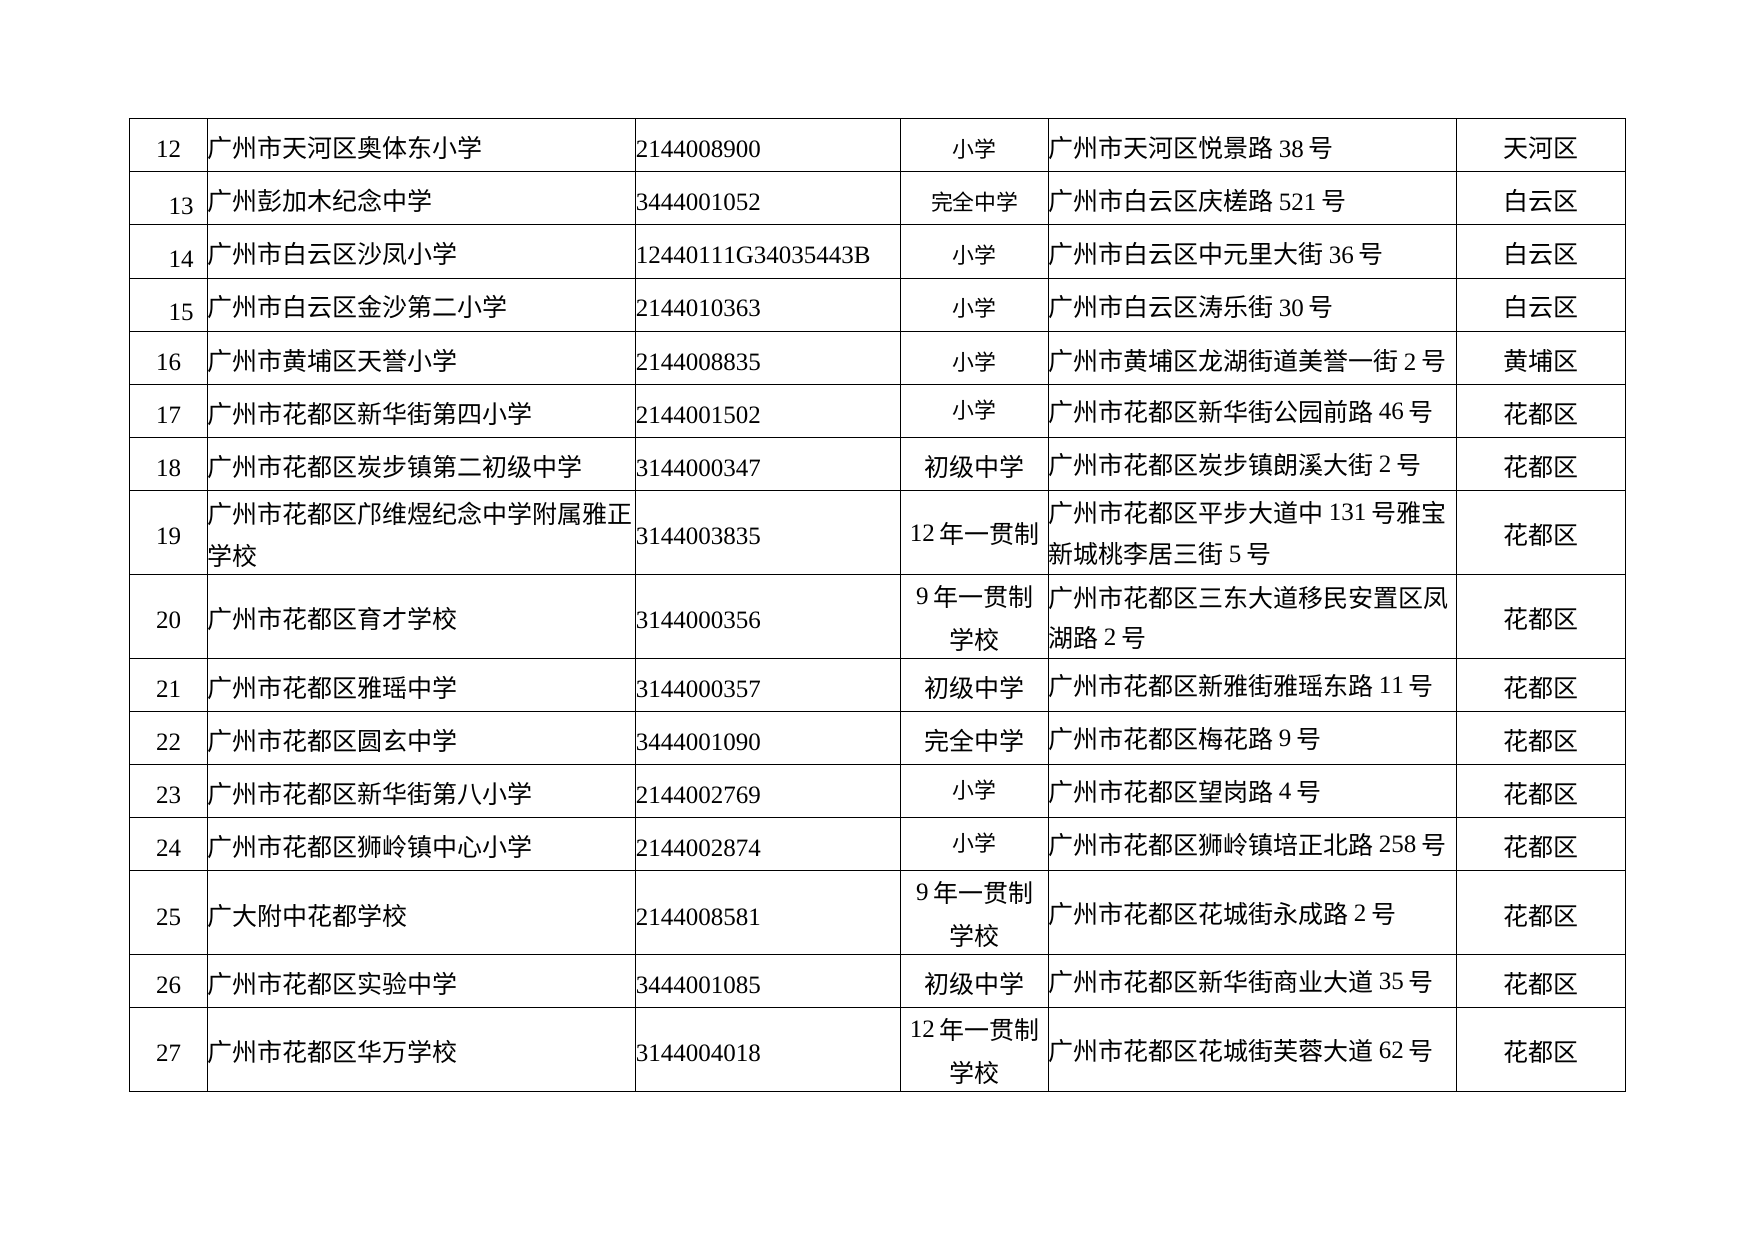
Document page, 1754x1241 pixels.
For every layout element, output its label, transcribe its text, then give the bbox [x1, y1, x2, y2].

table_cell 2144008900 [636, 119, 900, 171]
table_cell 广州市花都区华万学校 [208, 1008, 635, 1091]
table_cell 广州市花都区新雅街雅瑶东路11号 [1049, 659, 1456, 711]
table_cell 花都区 [1457, 712, 1625, 764]
table_cell 广州市花都区邝维煜纪念中学附属雅正学校 [208, 491, 635, 574]
table_cell 广州市白云区涛乐街30号 [1049, 279, 1456, 331]
table_cell 21 [130, 659, 207, 711]
table_cell 花都区 [1457, 955, 1625, 1007]
table_cell 13 [130, 172, 207, 224]
table_cell 9年一贯制 学校 [901, 871, 1048, 954]
table_cell 广州市花都区梅花路9号 [1049, 712, 1456, 764]
table_cell 广州市花都区育才学校 [208, 575, 635, 658]
table_cell 花都区 [1457, 818, 1625, 870]
table_cell 花都区 [1457, 1008, 1625, 1091]
table_cell 12年一贯制 学校 [901, 1008, 1048, 1091]
table_cell 初级中学 [901, 955, 1048, 1007]
table_cell 完全中学 [901, 712, 1048, 764]
table_cell 广州市白云区中元里大街36号 [1049, 225, 1456, 277]
table_cell 19 [130, 491, 207, 574]
table_cell 2144008581 [636, 871, 900, 954]
table_cell 3144000347 [636, 438, 900, 490]
table_cell 白云区 [1457, 172, 1625, 224]
table_cell 花都区 [1457, 491, 1625, 574]
table_cell 26 [130, 955, 207, 1007]
table_cell 12440111G34035443B [636, 225, 900, 277]
table_cell 小学 [901, 225, 1048, 277]
table_cell 25 [130, 871, 207, 954]
table_cell 小学 [901, 765, 1048, 817]
table_cell 3144000357 [636, 659, 900, 711]
table_cell 23 [130, 765, 207, 817]
table_cell 完全中学 [901, 172, 1048, 224]
table_cell 花都区 [1457, 765, 1625, 817]
table_cell 2144008835 [636, 332, 900, 384]
table_cell 广州市花都区炭步镇第二初级中学 [208, 438, 635, 490]
table_cell 黄埔区 [1457, 332, 1625, 384]
table_cell 3444001090 [636, 712, 900, 764]
table_cell 广州市花都区花城街永成路2号 [1049, 871, 1456, 954]
table_cell 小学 [901, 332, 1048, 384]
table_cell 广州彭加木纪念中学 [208, 172, 635, 224]
table_cell 白云区 [1457, 225, 1625, 277]
table_cell 广州市天河区悦景路38号 [1049, 119, 1456, 171]
table_cell 2144002874 [636, 818, 900, 870]
table_cell 广州市花都区狮岭镇培正北路258号 [1049, 818, 1456, 870]
table_cell 2144001502 [636, 385, 900, 437]
table_cell 广州市黄埔区龙湖街道美誉一街2号 [1049, 332, 1456, 384]
table_cell 白云区 [1457, 279, 1625, 331]
table_cell 12 [130, 119, 207, 171]
table_cell 广州市天河区奥体东小学 [208, 119, 635, 171]
table_cell 14 [130, 225, 207, 277]
table_cell 广州市花都区三东大道移民安置区凤湖路2号 [1049, 575, 1456, 658]
table_cell 广州市花都区新华街第八小学 [208, 765, 635, 817]
table_cell 17 [130, 385, 207, 437]
table_cell 花都区 [1457, 438, 1625, 490]
table_cell 初级中学 [901, 438, 1048, 490]
table_cell 广大附中花都学校 [208, 871, 635, 954]
table_cell 广州市白云区沙凤小学 [208, 225, 635, 277]
table_cell 9年一贯制 学校 [901, 575, 1048, 658]
table_cell 3144003835 [636, 491, 900, 574]
table_cell 18 [130, 438, 207, 490]
table_cell 天河区 [1457, 119, 1625, 171]
table_cell 广州市花都区新华街第四小学 [208, 385, 635, 437]
table_cell 小学 [901, 279, 1048, 331]
table_cell 花都区 [1457, 575, 1625, 658]
table_cell 广州市花都区新华街公园前路46号 [1049, 385, 1456, 437]
table_cell 广州市花都区平步大道中131号雅宝新城桃李居三街5号 [1049, 491, 1456, 574]
table_cell 小学 [901, 818, 1048, 870]
table_cell 广州市黄埔区天誉小学 [208, 332, 635, 384]
table_cell 广州市花都区实验中学 [208, 955, 635, 1007]
table_cell 广州市花都区雅瑶中学 [208, 659, 635, 711]
table_cell 广州市花都区花城街芙蓉大道62号 [1049, 1008, 1456, 1091]
table_cell 3144004018 [636, 1008, 900, 1091]
table_cell 花都区 [1457, 659, 1625, 711]
table_cell 广州市花都区圆玄中学 [208, 712, 635, 764]
table_cell 22 [130, 712, 207, 764]
table_cell 广州市白云区金沙第二小学 [208, 279, 635, 331]
table_cell 16 [130, 332, 207, 384]
table_cell 12年一贯制 [901, 491, 1048, 574]
table_cell 24 [130, 818, 207, 870]
table_cell 15 [130, 279, 207, 331]
table_cell 花都区 [1457, 385, 1625, 437]
table_cell 广州市花都区狮岭镇中心小学 [208, 818, 635, 870]
table_cell 广州市花都区炭步镇朗溪大街2号 [1049, 438, 1456, 490]
table_cell 2144002769 [636, 765, 900, 817]
table_cell 小学 [901, 385, 1048, 437]
table_cell 2144010363 [636, 279, 900, 331]
table_cell 3444001052 [636, 172, 900, 224]
table_cell 小学 [901, 119, 1048, 171]
table_cell 3444001085 [636, 955, 900, 1007]
table_cell 花都区 [1457, 871, 1625, 954]
table_cell 广州市花都区新华街商业大道35号 [1049, 955, 1456, 1007]
table_cell 27 [130, 1008, 207, 1091]
table_cell 20 [130, 575, 207, 658]
table_cell 初级中学 [901, 659, 1048, 711]
table_cell 3144000356 [636, 575, 900, 658]
table_cell 广州市白云区庆槎路521号 [1049, 172, 1456, 224]
table_cell 广州市花都区望岗路4号 [1049, 765, 1456, 817]
